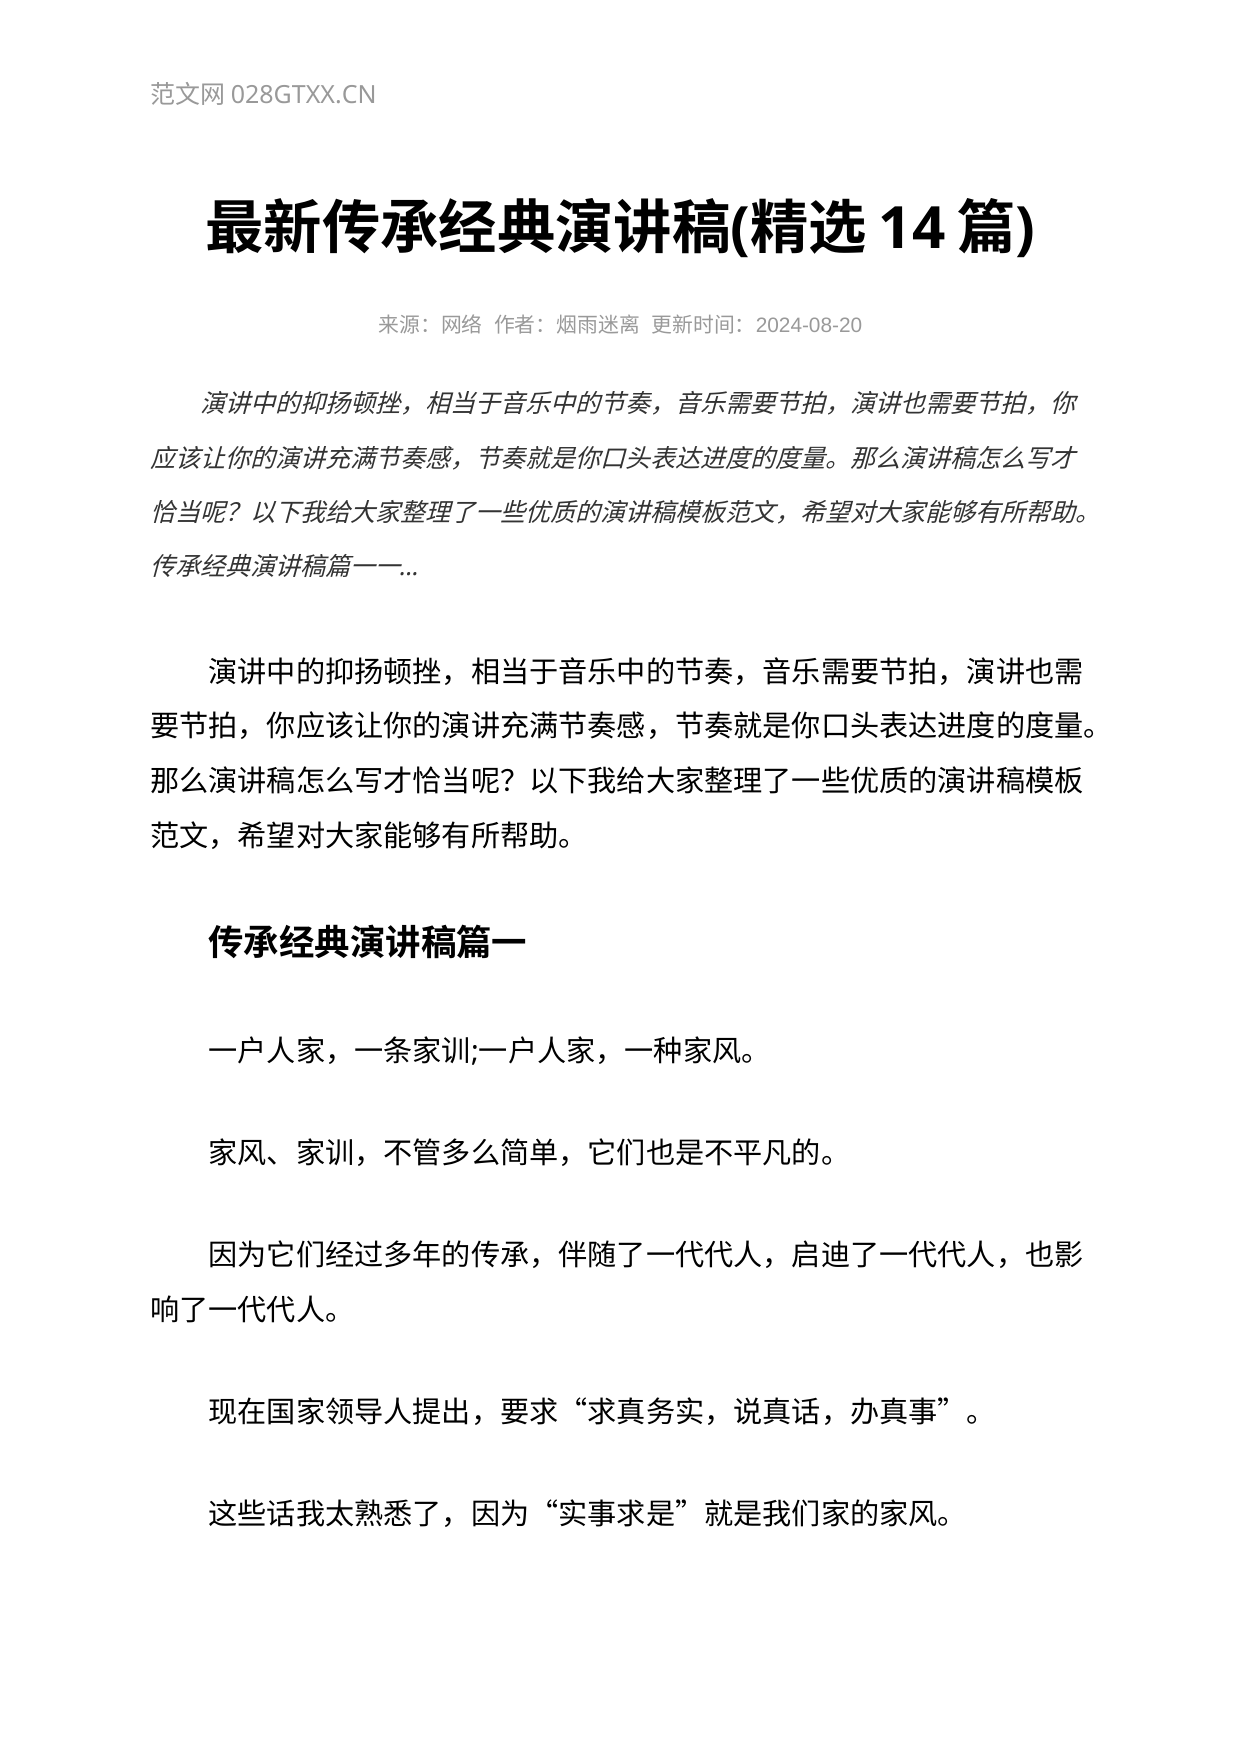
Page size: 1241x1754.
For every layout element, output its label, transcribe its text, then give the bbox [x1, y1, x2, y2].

text 家风、家训，不管多么简单，它们也是不平凡的。 [150, 1130, 1090, 1172]
text 这些话我太熟悉了，因为“实事求是”就是我们家的家风。 [150, 1490, 1090, 1532]
text 一户人家，一条家训;一户人家，一种家风。 [150, 1028, 1090, 1070]
text 传承经典演讲稿篇一 [150, 914, 1090, 966]
text 演讲中的抑扬顿挫，相当于音乐中的节奏，音乐需要节拍，演讲也需要节拍，你应该让你的演讲充满节奏感，节奏就是你口头表达进度的度量。那么演讲稿怎么写才恰当呢？以下我给大家整理了一些优质的演讲稿模板范文，希望对大家能够有所帮助。传承经典演讲稿篇一一... [150, 384, 1090, 583]
text 因为它们经过多年的传承，伴随了一代代人，启迪了一代代人，也影响了一代代人。 [150, 1232, 1090, 1329]
text 现在国家领导人提出，要求“求真务实，说真话，办真事”。 [150, 1388, 1090, 1431]
text 演讲中的抑扬顿挫，相当于音乐中的节奏，音乐需要节拍，演讲也需要节拍，你应该让你的演讲充满节奏感，节奏就是你口头表达进度的度量。那么演讲稿怎么写才恰当呢？以下我给大家整理了一些优质的演讲稿模板范文，希望对大家能够有所帮助。 [150, 648, 1090, 855]
text 来源：网络 作者：烟雨迷离 更新时间：2024-08-20 [150, 313, 1090, 337]
subtitle 最新传承经典演讲稿(精选14篇) [150, 181, 1090, 266]
